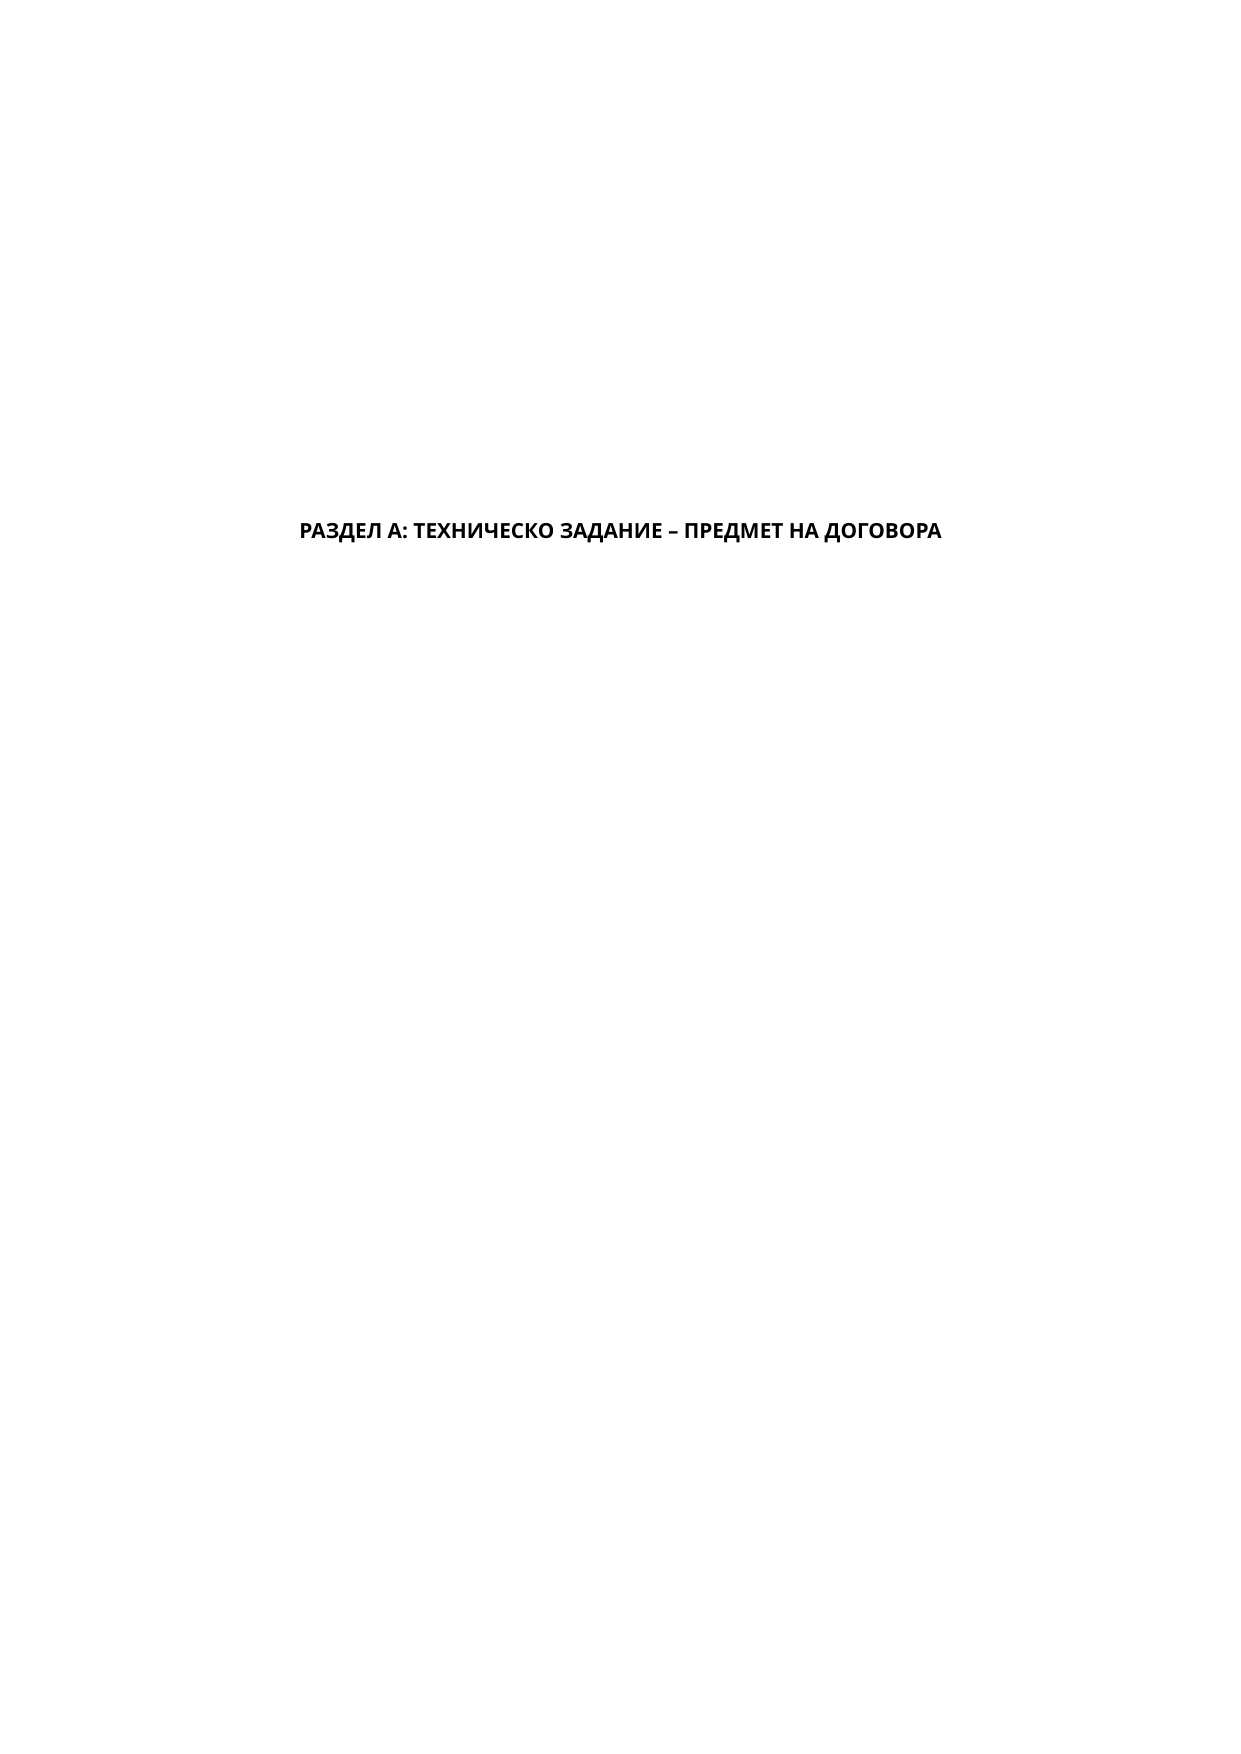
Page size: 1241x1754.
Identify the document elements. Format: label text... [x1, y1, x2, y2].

text РАЗДЕЛ А: ТЕХНИЧЕСКО ЗАДАНИЕ – ПРЕДМЕТ НА ДОГОВОРА [150, 517, 1091, 545]
